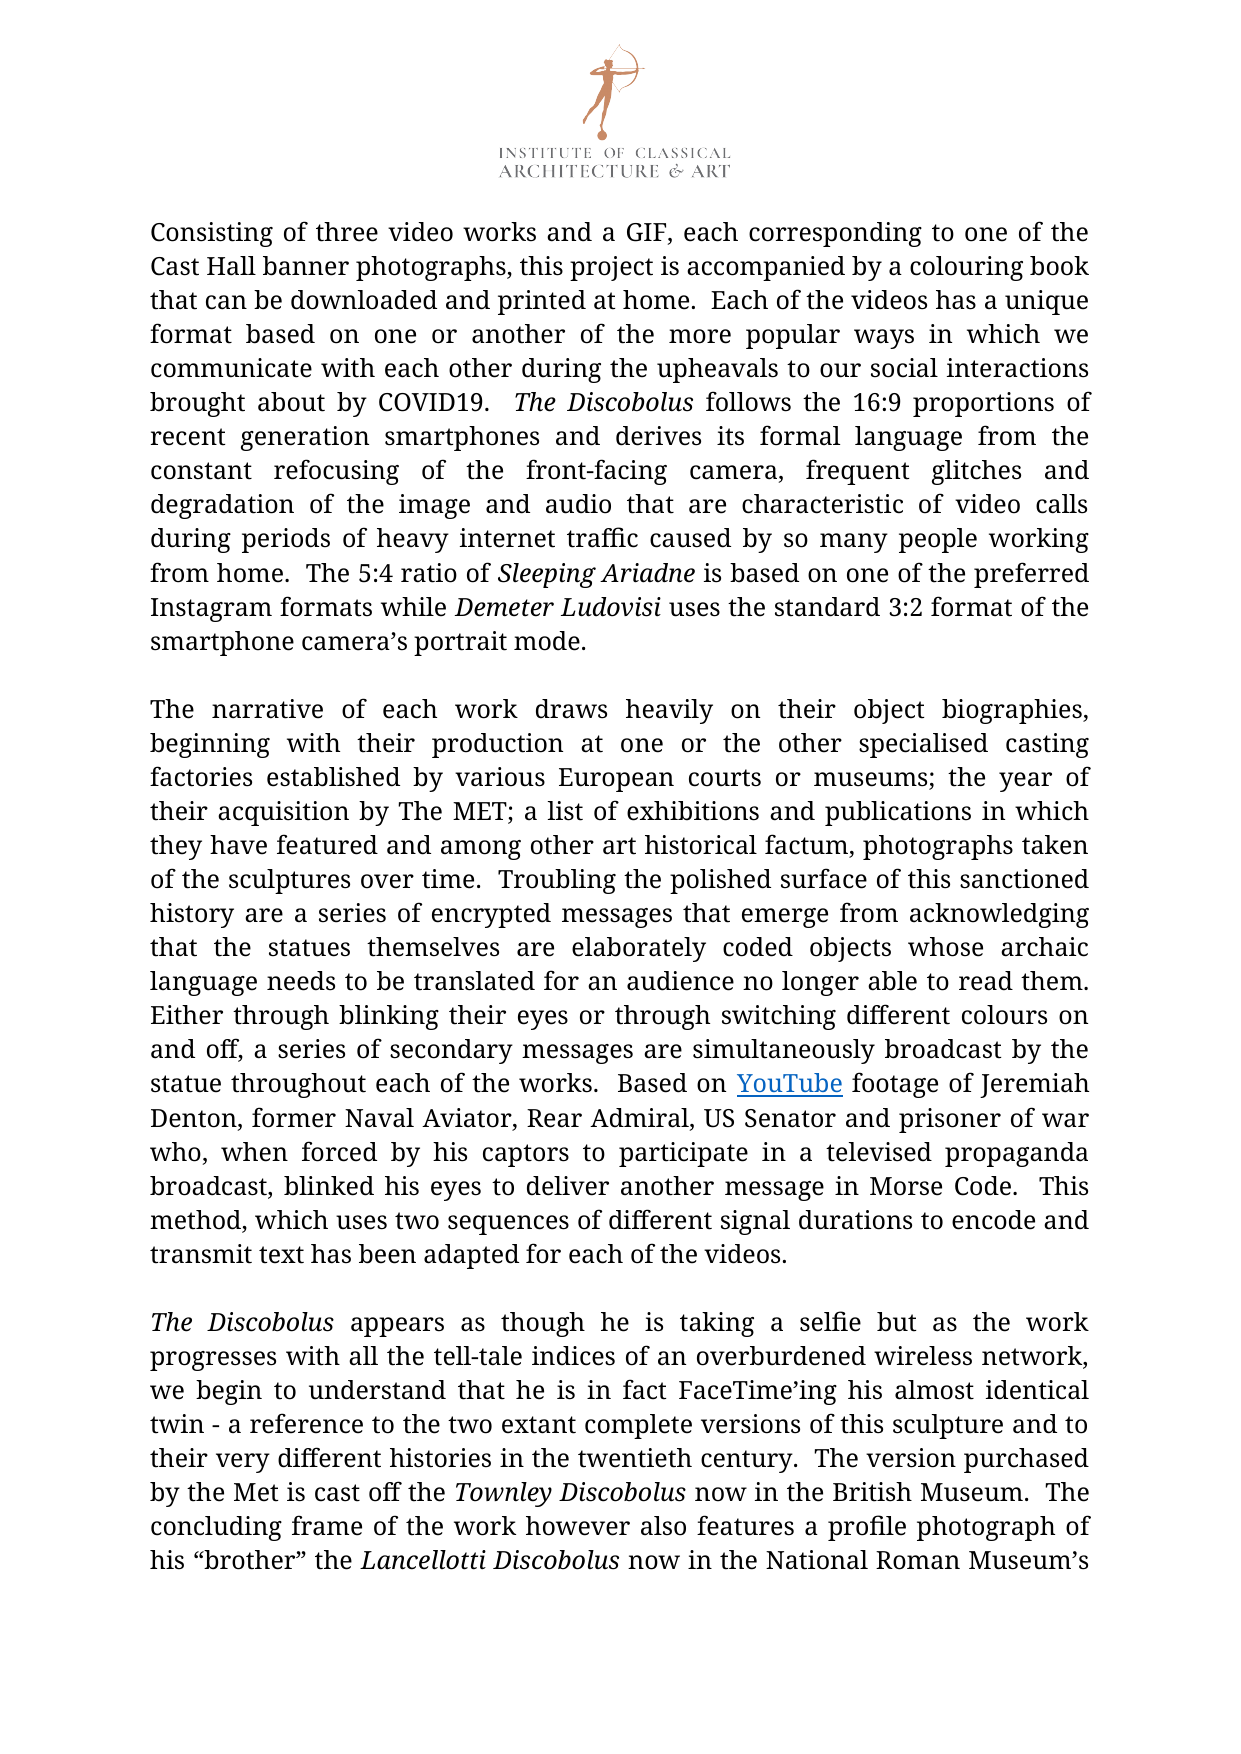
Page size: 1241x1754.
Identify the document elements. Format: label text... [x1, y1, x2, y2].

picture [495, 40, 733, 181]
text Consisting of three video works and a GIF, each corresponding to one of the Cast Hall banner photographs, this project is accompanied by a colouring book that can be downloaded and printed at home. Each of the videos has a unique format based on one or another of the more popular ways in which we communicate with each other during the upheavals to our social interactions brought about by COVID19. The Discobolus follows the 16:9 proportions of recent generation smartphones and derives its formal language from the constant refocusing of the front-facing camera, frequent glitches and degradation of the image and audio that are characteristic of video calls during periods of heavy internet traffic caused by so many people working from home. The 5:4 ratio of Sleeping Ariadne is based on one of the preferred Instagram formats while Demeter Ludovisi uses the standard 3:2 format of the smartphone camera’s portrait mode. [150, 214, 1090, 657]
text The narrative of each work draws heavily on their object biographies, beginning with their production at one or the other specialised casting factories established by various European courts or museums; the year of their acquisition by The MET; a list of exhibitions and publications in which they have featured and among other art historical factum, photographs taken of the sculptures over time. Troubling the polished surface of this sanctioned history are a series of encrypted messages that emerge from acknowledging that the statues themselves are elaborately coded objects whose archaic language needs to be translated for an audience no longer able to read them. Either through blinking their eyes or through switching different colours on and off, a series of secondary messages are simultaneously broadcast by the statue throughout each of the works. Based on YouTube footage of Jeremiah Denton, former Naval Aviator, Rear Admiral, US Senator and prisoner of war who, when forced by his captors to participate in a televised propaganda broadcast, blinked his eyes to deliver another message in Morse Code. This method, which uses two sequences of different signal durations to encode and transmit text has been adapted for each of the videos. [150, 691, 1090, 1271]
